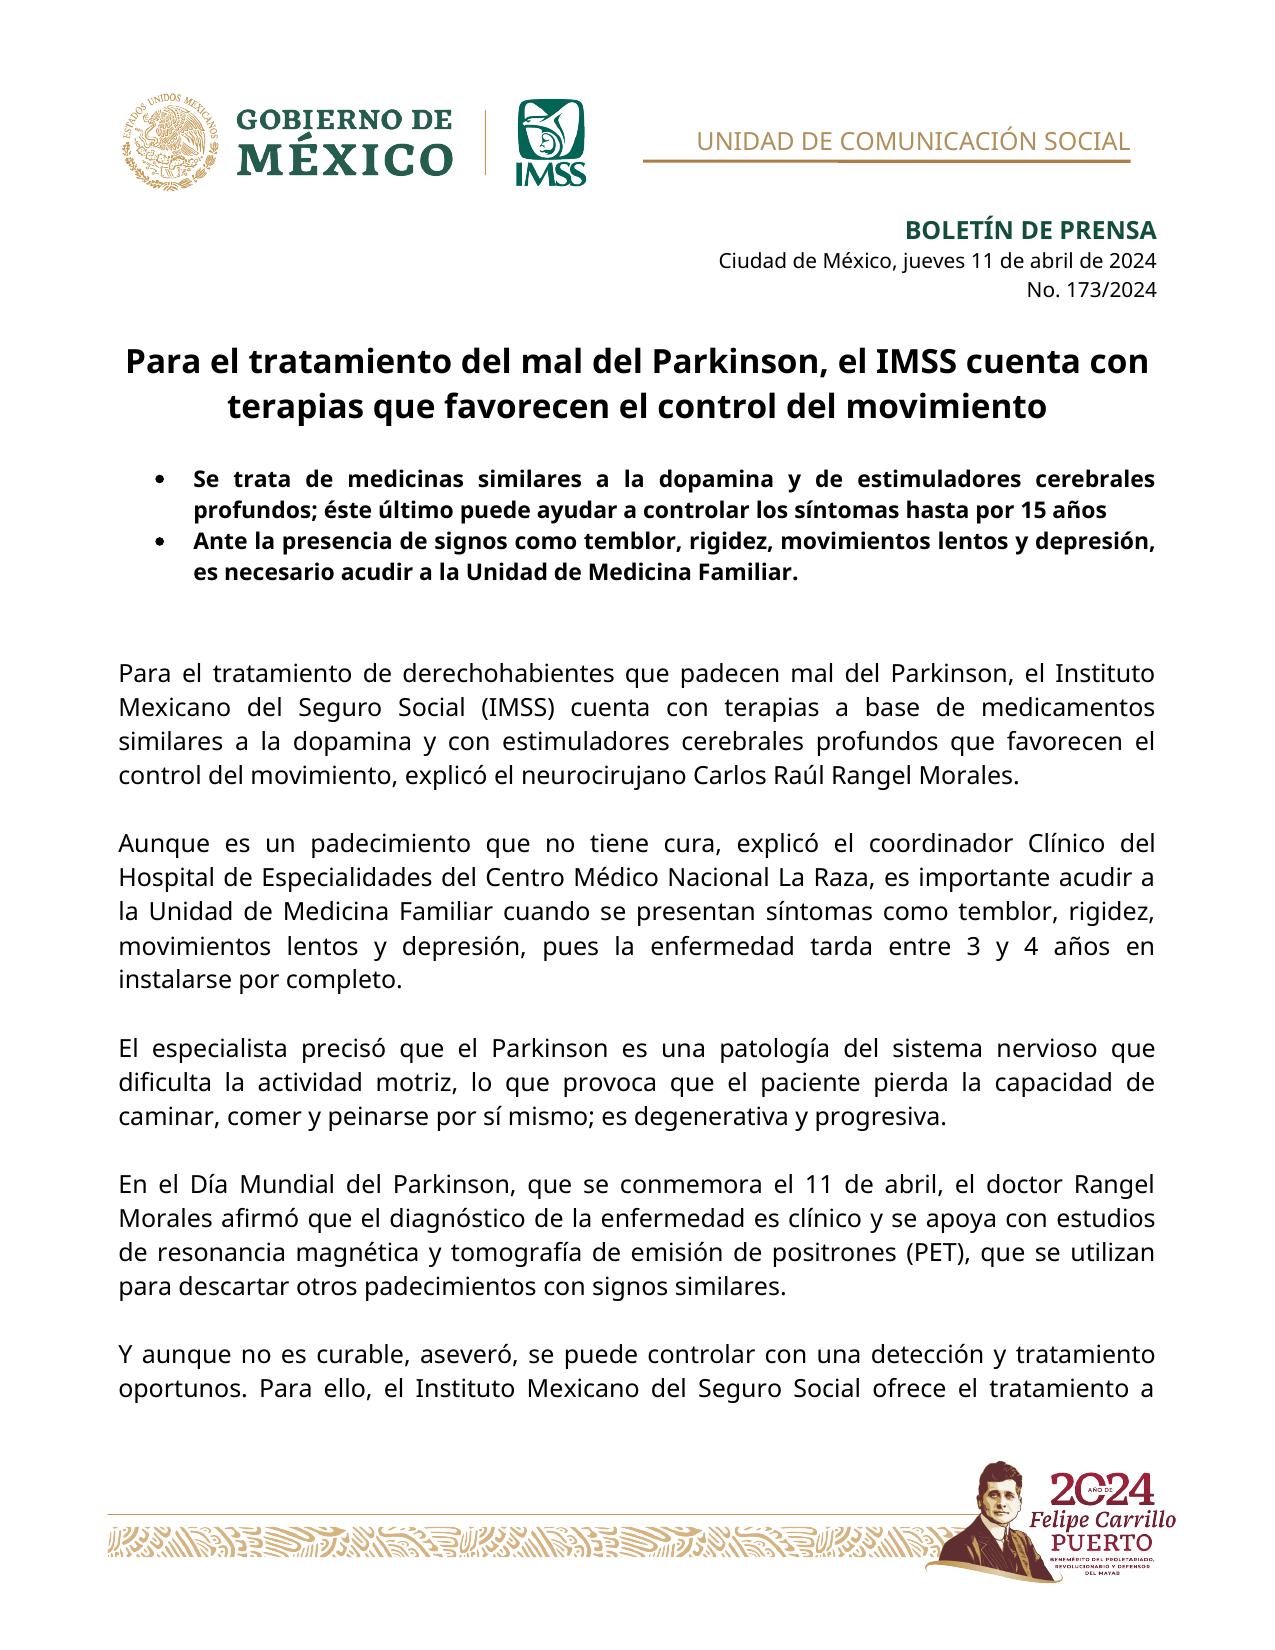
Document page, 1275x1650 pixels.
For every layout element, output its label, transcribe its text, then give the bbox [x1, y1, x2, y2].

text Para el tratamiento de derechohabientes que padecen mal del Parkinson, el Instituto Mexicano del Seguro Social (IMSS) cuenta con terapias a base de medicamentos similares a la dopamina y con estimuladores cerebrales profundos que favorecen el control del movimiento, explicó el neurocirujano Carlos Raúl Rangel Morales. [118, 656, 1157, 792]
text Para el tratamiento del mal del Parkinson, el IMSS cuenta con terapias que favorecen el control del movimiento [118, 338, 1157, 428]
picture [0, 0, 1275, 280]
text Aunque es un padecimiento que no tiene cura, explicó el coordinador Clínico del Hospital de Especialidades del Centro Médico Nacional La Raza, es importante acudir a la Unidad de Medicina Familiar cuando se presentan síntomas como temblor, rigidez, movimientos lentos y depresión, pues la enfermedad tarda entre 3 y 4 años en instalarse por completo. [118, 826, 1157, 996]
text No. 173/2024 [118, 275, 1157, 303]
text Ciudad de México, jueves 11 de abril de 2024 [118, 247, 1157, 275]
list Ante la presencia de signos como temblor, rigidez, movimientos lentos y depresión, es necesario acudir a la Unidad de Medicina Familiar. [156, 525, 1157, 587]
text En el Día Mundial del Parkinson, que se conmemora el 11 de abril, el doctor Rangel Morales afirmó que el diagnóstico de la enfermedad es clínico y se apoya con estudios de resonancia magnética y tomografía de emisión de positrones (PET), que se utilizan para descartar otros padecimientos con signos similares. [118, 1167, 1157, 1303]
picture [0, 1378, 1275, 1649]
list Se trata de medicinas similares a la dopamina y de estimuladores cerebrales profundos; éste último puede ayudar a controlar los síntomas hasta por 15 años [156, 462, 1157, 525]
text BOLETÍN DE PRENSA [118, 213, 1157, 247]
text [118, 1337, 1157, 1405]
text El especialista precisó que el Parkinson es una patología del sistema nervioso que dificulta la actividad motriz, lo que provoca que el paciente pierda la capacidad de caminar, comer y peinarse por sí mismo; es degenerativa y progresiva. [118, 1030, 1157, 1132]
